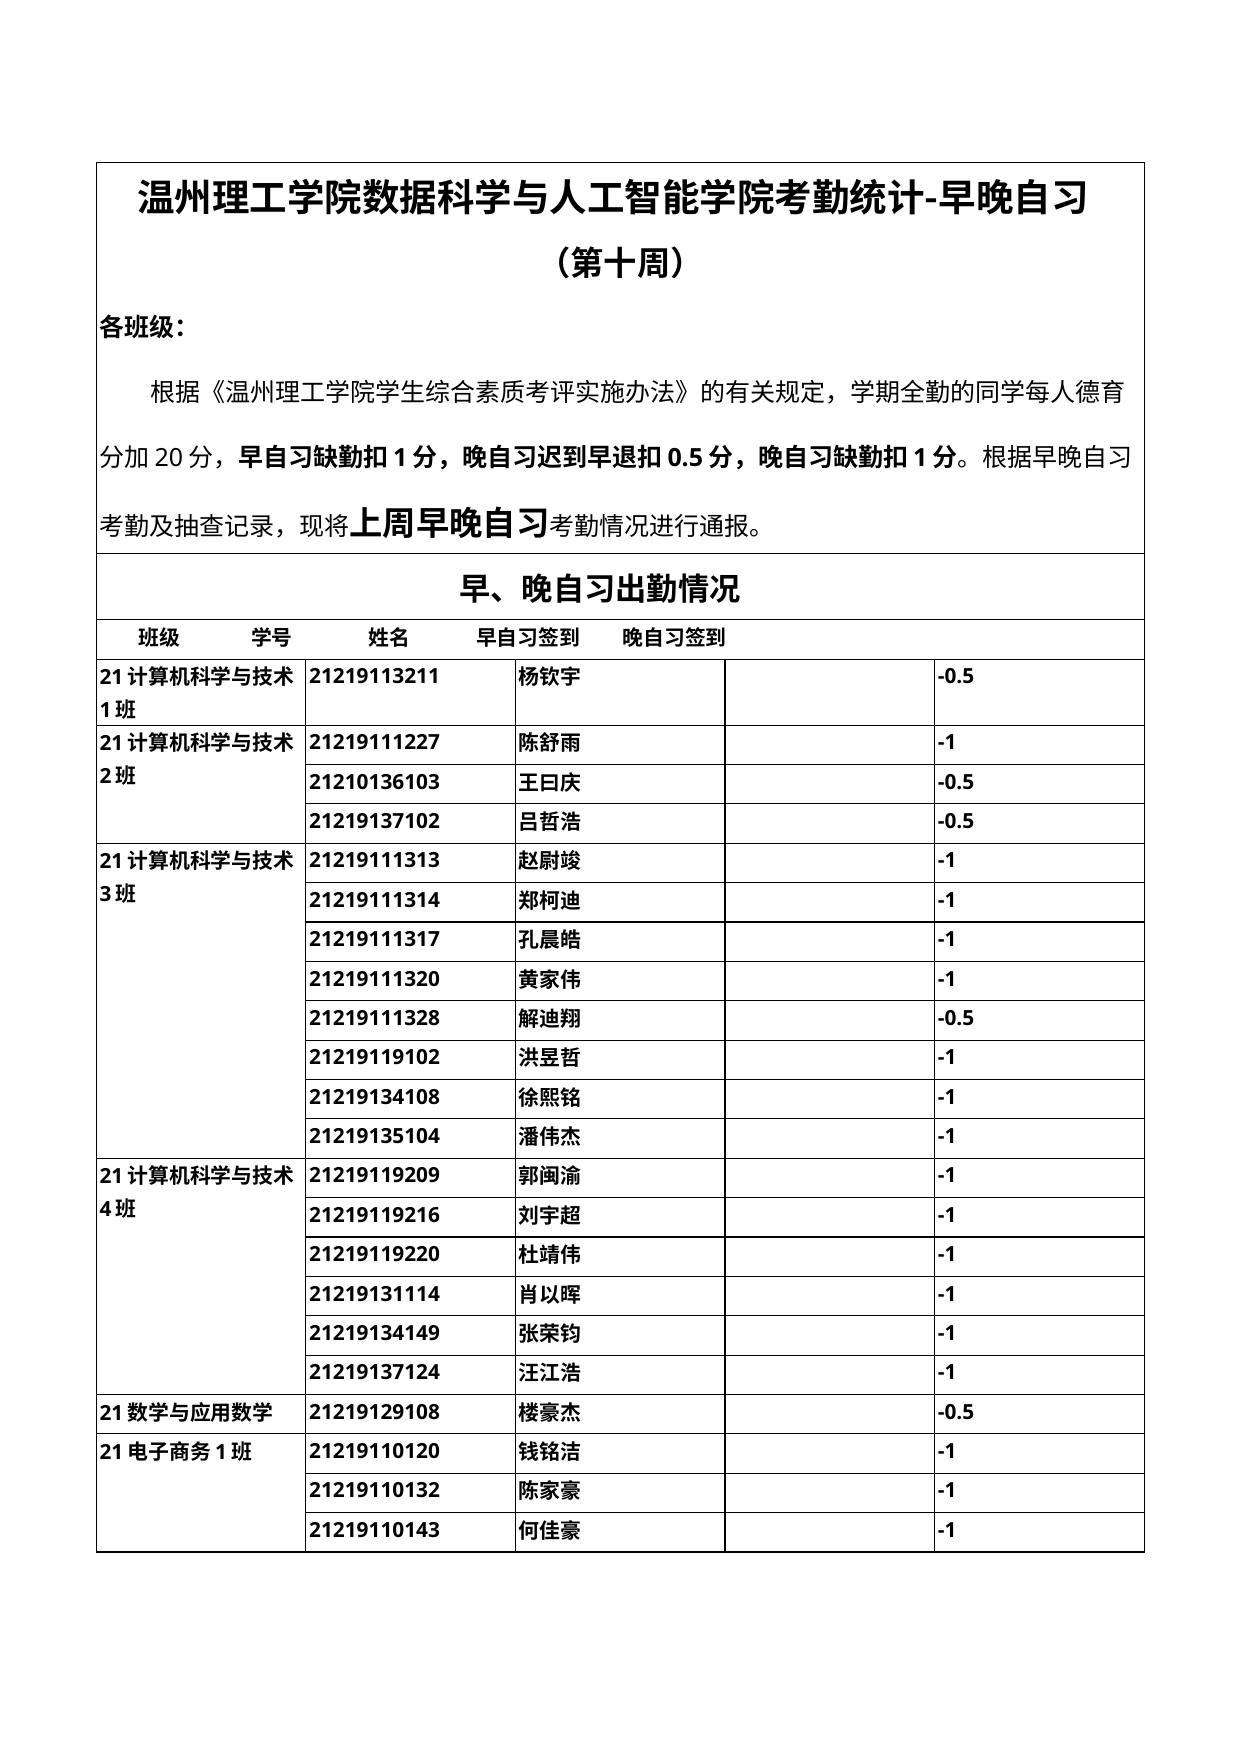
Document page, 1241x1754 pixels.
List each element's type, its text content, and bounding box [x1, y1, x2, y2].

table_cell 21219111320 [306, 962, 515, 1000]
table_cell -0.5 [935, 765, 1144, 803]
table_cell 21计算机科学与技术4班 [97, 1159, 305, 1394]
table_cell 黄家伟 [516, 962, 724, 1000]
table_cell [726, 1080, 934, 1118]
table_cell [726, 883, 934, 921]
table_cell 21219137102 [306, 804, 515, 843]
table_cell 洪昱哲 [516, 1041, 724, 1079]
table_cell 刘宇超 [516, 1198, 724, 1236]
table_cell 21219119209 [306, 1159, 515, 1197]
table_cell 汪江浩 [516, 1356, 724, 1394]
table_cell 何佳豪 [516, 1513, 724, 1551]
table_cell 21数学与应用数学 [97, 1395, 305, 1433]
table_cell 肖以晖 [516, 1277, 724, 1315]
table_cell 钱铭洁 [516, 1434, 724, 1473]
table_cell -1 [935, 1277, 1144, 1315]
table_cell [726, 726, 934, 764]
table_cell [726, 1277, 934, 1315]
table_cell 杜靖伟 [516, 1238, 724, 1276]
table_cell 21219110120 [306, 1434, 515, 1473]
table_cell 21电子商务1班 [97, 1434, 305, 1551]
table_cell 21219119220 [306, 1238, 515, 1276]
table_cell [726, 1434, 934, 1473]
table_cell [726, 765, 934, 803]
table_cell 21219113211 [306, 660, 515, 724]
table_cell -1 [935, 962, 1144, 1000]
table_cell [726, 660, 934, 724]
table_cell -0.5 [935, 804, 1144, 843]
table_cell -0.5 [935, 660, 1144, 724]
table_cell 解迪翔 [516, 1001, 724, 1039]
table_cell 21219111328 [306, 1001, 515, 1039]
table_cell -0.5 [935, 1001, 1144, 1039]
table_cell -1 [935, 1080, 1144, 1118]
table_cell 杨钦宇 [516, 660, 724, 724]
table_cell 21219119102 [306, 1041, 515, 1079]
table_cell 陈家豪 [516, 1474, 724, 1512]
table_cell -1 [935, 1238, 1144, 1276]
table_cell 21219110132 [306, 1474, 515, 1512]
table_cell [726, 1238, 934, 1276]
table_cell -0.5 [935, 1395, 1144, 1433]
table_cell 21计算机科学与技术2班 [97, 726, 305, 843]
table_cell -1 [935, 1513, 1144, 1551]
table_cell 郭闽渝 [516, 1159, 724, 1197]
table_cell 21219129108 [306, 1395, 515, 1433]
table_cell 21219111317 [306, 923, 515, 961]
table_cell 班级 学号 姓名 早自习签到 晚自习签到 [97, 620, 1144, 658]
table_header 温州理工学院数据科学与人工智能学院考勤统计-早晚自习 （第十周） 各班级： 根据《温州理工学院学生综合素质考评实施办法》的有关规定，学期全勤的同学每人德育分加20分，早自习缺勤扣1分，晚自习迟到早退扣0.5分，晚自习缺勤扣1分。根据早晚自习考勤及抽查记录，现将上周早晚自习考勤情况进行通报。 [97, 163, 1144, 553]
table_cell 21219111227 [306, 726, 515, 764]
table_cell -1 [935, 1356, 1144, 1394]
table_cell [726, 1001, 934, 1039]
table_cell 郑柯迪 [516, 883, 724, 921]
table_cell -1 [935, 1119, 1144, 1158]
table_cell 张荣钧 [516, 1316, 724, 1354]
table_cell 21219134108 [306, 1080, 515, 1118]
table_cell 21210136103 [306, 765, 515, 803]
table_cell 王曰庆 [516, 765, 724, 803]
table_cell 21219111314 [306, 883, 515, 921]
table_cell [726, 844, 934, 882]
table_cell [726, 1395, 934, 1433]
table_cell [726, 1159, 934, 1197]
table_cell 21219111313 [306, 844, 515, 882]
table_cell 21219134149 [306, 1316, 515, 1354]
table_cell 21219110143 [306, 1513, 515, 1551]
table_cell -1 [935, 1316, 1144, 1354]
table_cell -1 [935, 844, 1144, 882]
table_cell -1 [935, 726, 1144, 764]
table_cell -1 [935, 1474, 1144, 1512]
table_cell 楼豪杰 [516, 1395, 724, 1433]
table_cell [726, 804, 934, 843]
table_cell 吕哲浩 [516, 804, 724, 843]
table_cell [726, 1041, 934, 1079]
table_cell [726, 1198, 934, 1236]
table_cell [726, 1356, 934, 1394]
table_cell [726, 1316, 934, 1354]
table_cell 21计算机科学与技术3班 [97, 844, 305, 1158]
table_cell 21219135104 [306, 1119, 515, 1158]
table_cell -1 [935, 1041, 1144, 1079]
table_cell -1 [935, 883, 1144, 921]
table_cell [726, 962, 934, 1000]
table_cell 21219119216 [306, 1198, 515, 1236]
table_cell 孔晨皓 [516, 923, 724, 961]
table_cell [726, 1513, 934, 1551]
table_cell [726, 923, 934, 961]
table_cell 赵尉竣 [516, 844, 724, 882]
table_cell 21219131114 [306, 1277, 515, 1315]
table_cell -1 [935, 1159, 1144, 1197]
table_cell -1 [935, 1434, 1144, 1473]
table_cell 21219137124 [306, 1356, 515, 1394]
table_cell 早、晚自习出勤情况 [97, 554, 1144, 619]
table_cell 陈舒雨 [516, 726, 724, 764]
table_cell -1 [935, 1198, 1144, 1236]
table_cell [726, 1474, 934, 1512]
table_cell 潘伟杰 [516, 1119, 724, 1158]
table_cell 徐熙铭 [516, 1080, 724, 1118]
table_cell -1 [935, 923, 1144, 961]
table_cell [726, 1119, 934, 1158]
table_cell 21计算机科学与技术1班 [97, 660, 305, 724]
